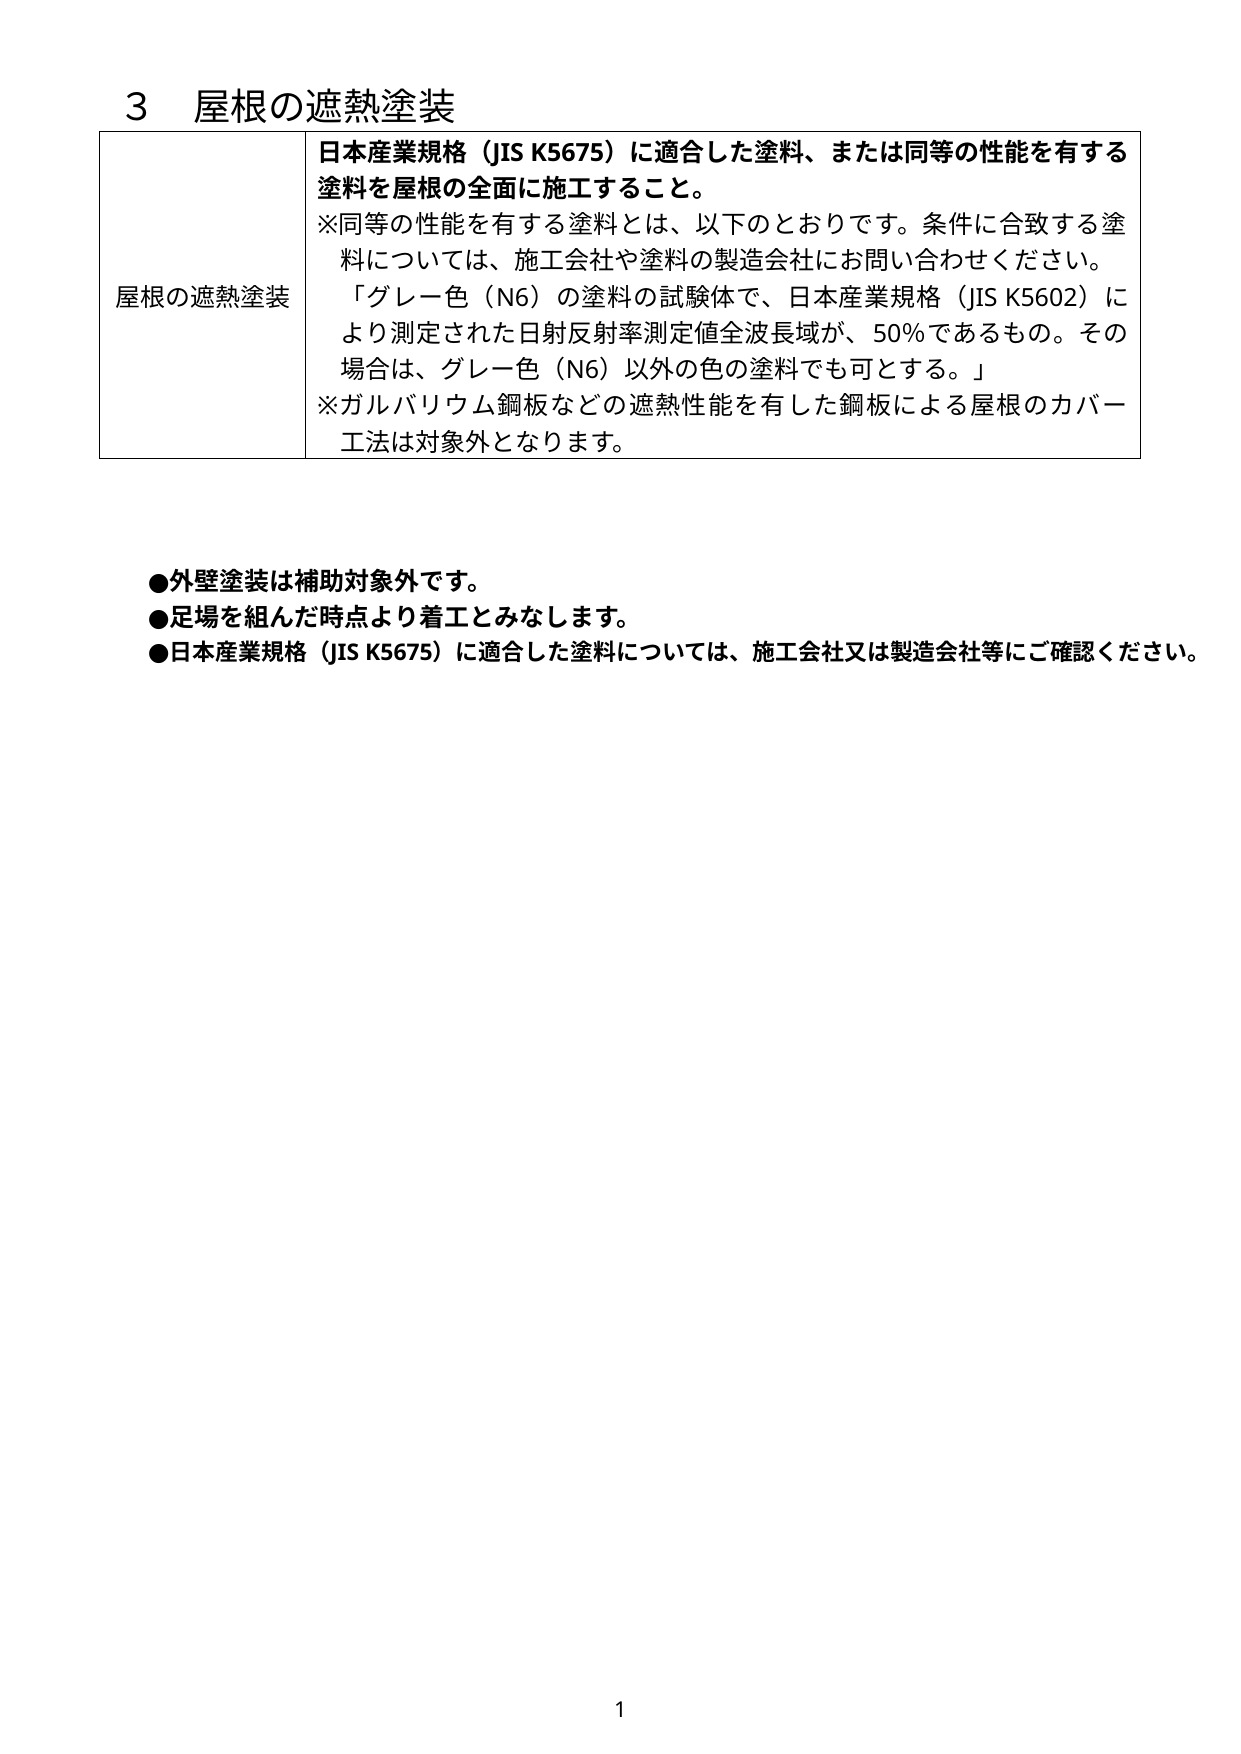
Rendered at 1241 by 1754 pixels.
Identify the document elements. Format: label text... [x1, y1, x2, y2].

text ●外壁塗装は補助対象外です。 [148, 562, 1092, 598]
table_header 日本産業規格（JIS K5675）に適合した塗料、または同等の性能を有する塗料を屋根の全面に施工すること。 ※同等の性能を有する塗料とは、以下のとおりです。条件に合致する塗料については、施工会社や塗料の製造会社にお問い合わせください。 「グレー色（N6）の塗料の試験体で、日本産業規格（JIS K5602）により測定された日射反射率測定値全波長域が、50％であるもの。その場合は、グレー色（N6）以外の色の塗料でも可とする。」 ※ガルバリウム鋼板などの遮熱性能を有した鋼板による屋根のカバー 工法は対象外となります。 [306, 132, 1140, 458]
text ●日本産業規格（JIS K5675）に適合した塗料については、施工会社又は製造会社等にご確認ください。 [148, 634, 1226, 668]
text ●足場を組んだ時点より着工とみなします。 [148, 598, 1092, 634]
table_header 屋根の遮熱塗装 [100, 132, 305, 458]
list ３ 屋根の遮熱塗装 [118, 77, 1137, 131]
